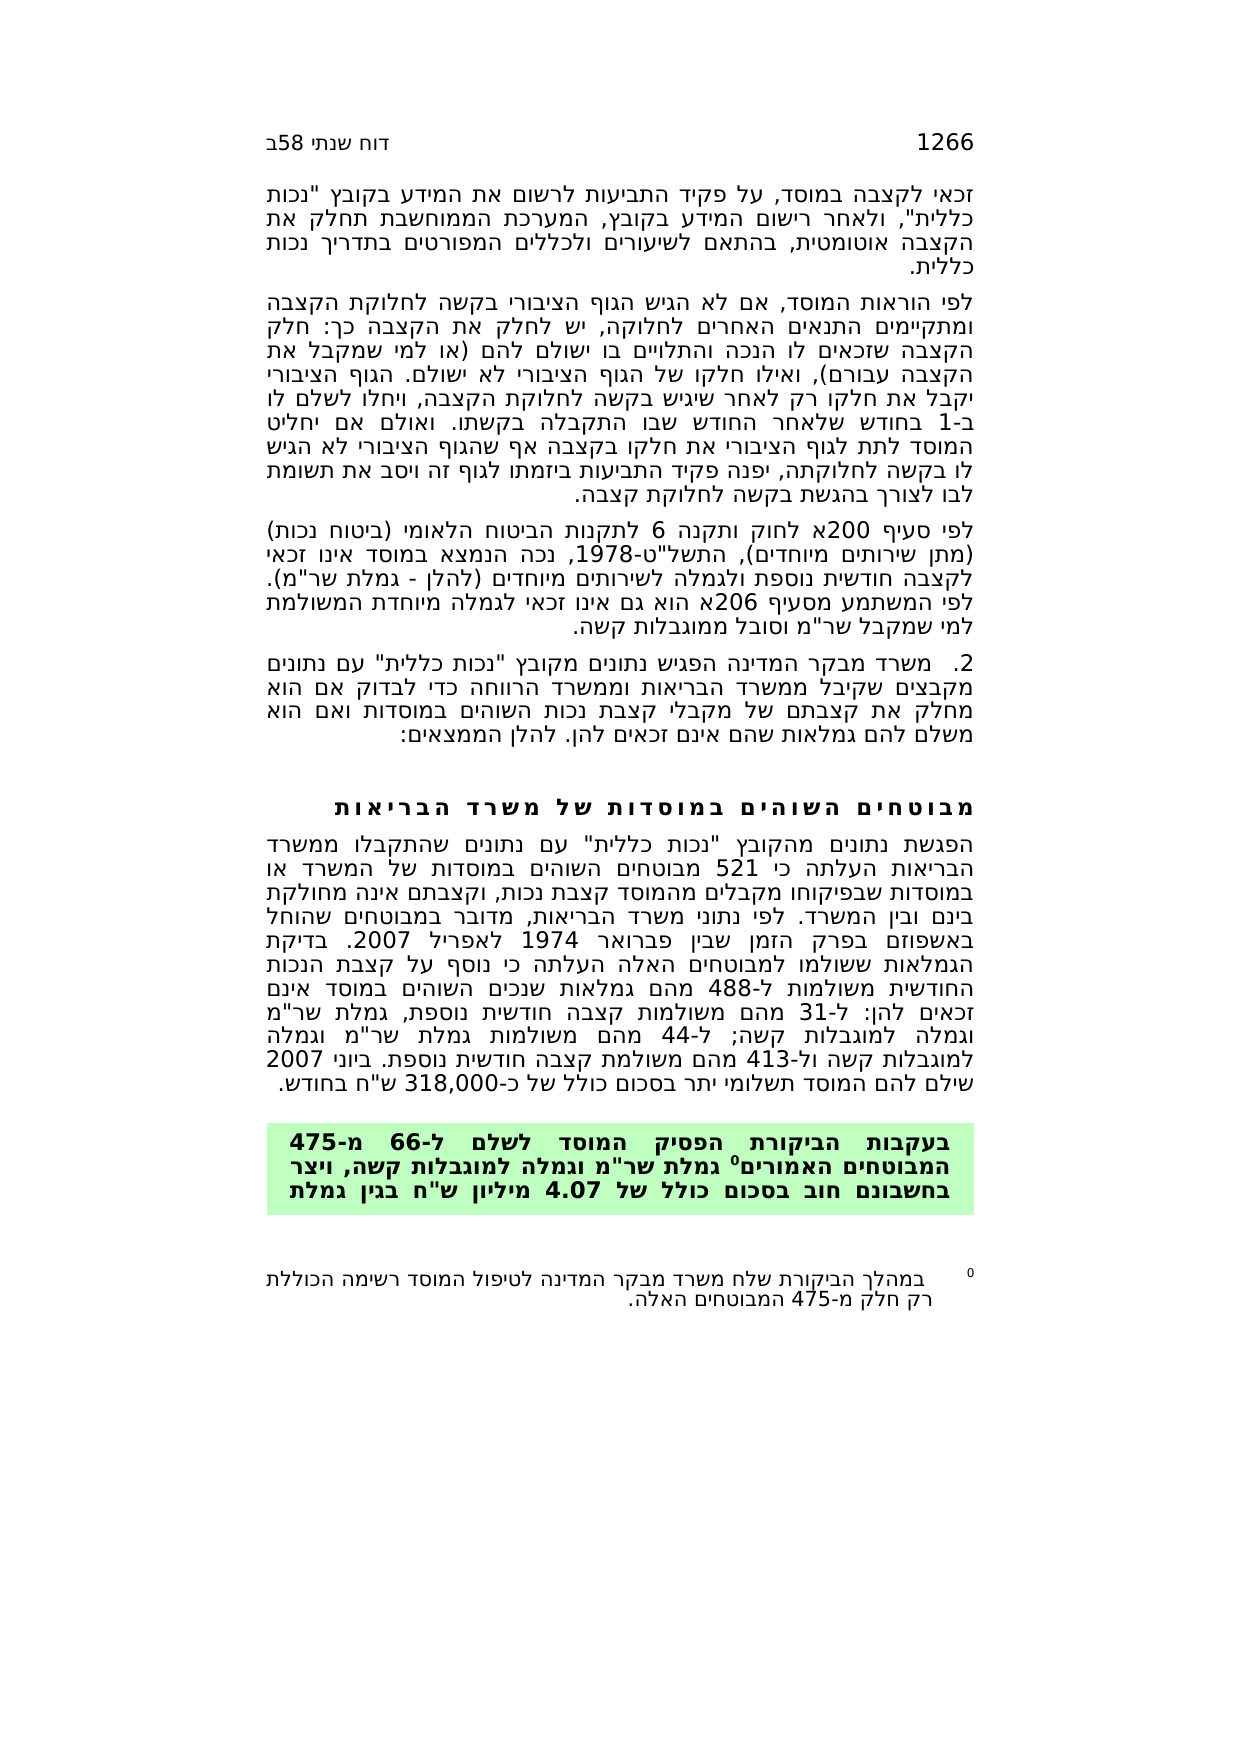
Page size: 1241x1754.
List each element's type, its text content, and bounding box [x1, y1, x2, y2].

text הפגשת נתונים מהקובץ "נכות כללית" עם נתונים שהתקבלו ממשרד הבריאות העלתה כי 521 מבוטחים השוהים במוסדות של המשרד או במוסדות שבפיקוחו מקבלים מהמוסד קצבת נכות, וקצבתם אינה מחולקת בינם ובין המשרד. לפי נתוני משרד הבריאות, מדובר במבוטחים שהוחל באשפוזם בפרק הזמן שבין פברואר 1974 לאפריל 2007. בדיקת הגמלאות ששולמו למבוטחים האלה העלתה כי נוסף על קצבת הנכות החודשית משולמות ל-488 מהם גמלאות שנכים השוהים במוסד אינם זכאים להן: ל-31 מהם משולמות קצבה חודשית נוספת, גמלת שר"מ וגמלה למוגבלות קשה; ל-44 מהם משולמות גמלת שר"מ וגמלה למוגבלות קשה ול-413 מהם משולמת קצבה חודשית נוספת. ביוני 2007 שילם להם המוסד תשלומי יתר בסכום כולל של כ-318,000 ש"ח בחודש. [266, 833, 974, 1097]
text בעקבות הביקורת הפסיק המוסד לשלם ל-66 מ-475 המבוטחים האמורים גמלת שר"מ וגמלה למוגבלות קשה, ויצר בחשבונם חוב בסכום כולל של 4.07 מיליון ש"ח בגין גמלת שר"מ וחוב בסכום כולל של כ-947,000 ש"ח בגין גמלה למוגבלות קשה. [267, 1123, 974, 1215]
text לפי סעיף 200א לחוק ותקנה 6 לתקנות הביטוח הלאומי (ביטוח נכות) (מתן שירותים מיוחדים), התשל"ט-1978, נכה הנמצא במוסד אינו זכאי לקצבה חודשית נוספת ולגמלה לשירותים מיוחדים (להלן - גמלת שר"מ). לפי המשתמע מסעיף 206א הוא גם אינו זכאי לגמלה מיוחדת המשולמת למי שמקבל שר"מ וסובל ממוגבלות קשה. [266, 519, 974, 639]
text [266, 183, 974, 279]
text מבוטחים השוהים במוסדות של משרד הבריאות [266, 797, 974, 821]
text לפי הוראות המוסד, אם לא הגיש הגוף הציבורי בקשה לחלוקת הקצבה ומתקיימים התנאים האחרים לחלוקה, יש לחלק את הקצבה כך: חלק הקצבה שזכאים לו הנכה והתלויים בו ישולם להם (או למי שמקבל את הקצבה עבורם), ואילו חלקו של הגוף הציבורי לא ישולם. הגוף הציבורי יקבל את חלקו רק לאחר שיגיש בקשה לחלוקת הקצבה, ויחלו לשלם לו ב-1 בחודש שלאחר החודש שבו התקבלה בקשתו. ואולם אם יחליט המוסד לתת לגוף הציבורי את חלקו בקצבה אף שהגוף הציבורי לא הגיש לו בקשה לחלוקתה, יפנה פקיד התביעות ביזמתו לגוף זה ויסב את תשומת לבו לצורך בהגשת בקשה לחלוקת קצבה. [266, 291, 974, 507]
text 2. משרד מבקר המדינה הפגיש נתונים מקובץ "נכות כללית" עם נתונים מקבצים שקיבל ממשרד הבריאות וממשרד הרווחה כדי לבדוק אם הוא מחלק את קצבתם של מקבלי קצבת נכות השוהים במוסדות ואם הוא משלם להם גמלאות שהם אינם זכאים להן. להלן הממצאים: [266, 652, 974, 748]
